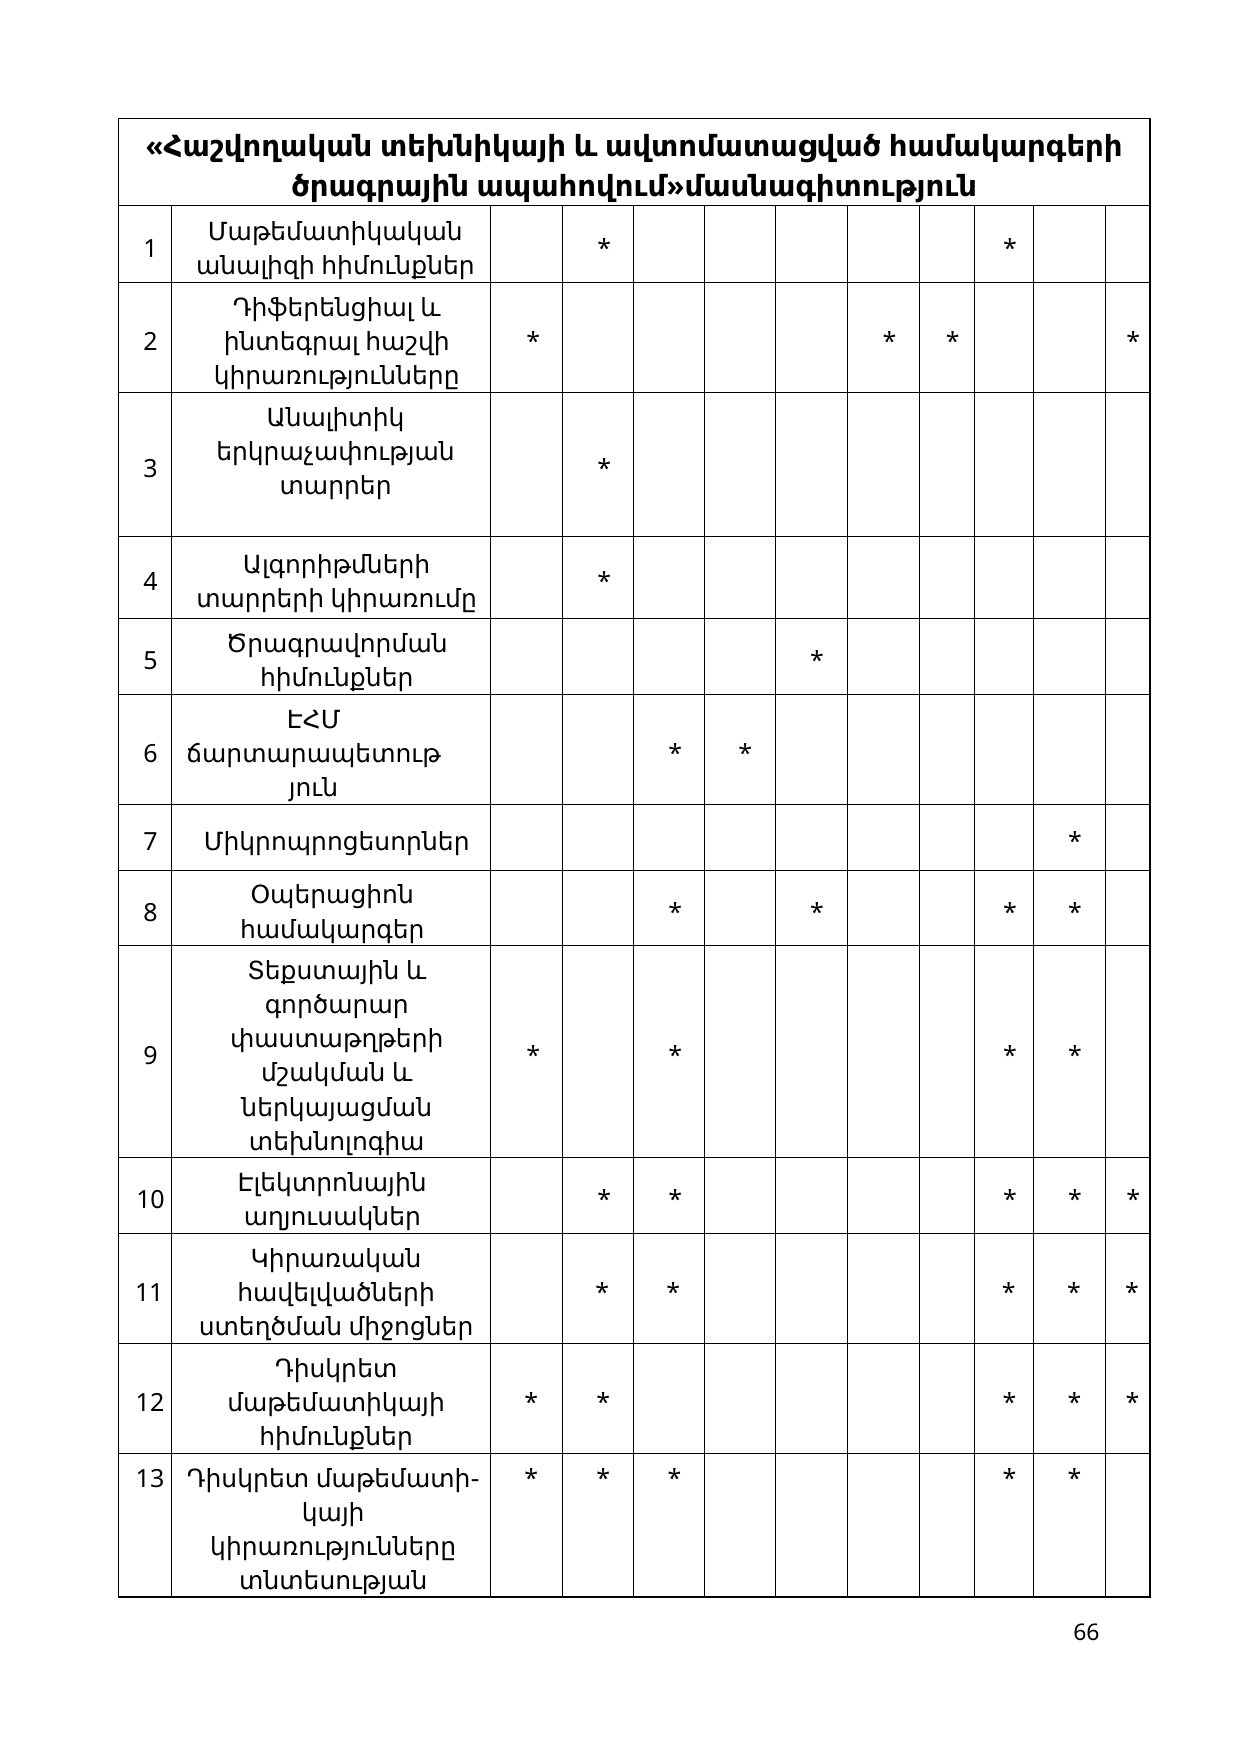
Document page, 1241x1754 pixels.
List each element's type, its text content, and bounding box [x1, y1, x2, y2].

table_cell [776, 1344, 847, 1453]
table_cell [1034, 537, 1105, 618]
table_cell * [634, 1158, 704, 1233]
table_cell [634, 283, 704, 392]
table_cell [776, 1158, 847, 1233]
table_cell [920, 1344, 974, 1453]
table_cell [920, 393, 974, 536]
table_cell [920, 619, 974, 694]
table_cell [705, 871, 775, 945]
table_cell [975, 537, 1033, 618]
table_cell * [1106, 1234, 1149, 1343]
table_cell [776, 1454, 847, 1596]
table_cell Ալգորիթմների տարրերի կիրառումը [172, 537, 490, 618]
table_cell [491, 805, 562, 869]
table_cell * [563, 206, 633, 282]
table_cell [491, 537, 562, 618]
table_cell [1034, 619, 1105, 694]
table_cell [563, 805, 633, 869]
table_cell * [975, 1454, 1033, 1596]
table_cell Դիսկրետ մաթեմատիկայի հիմունքներ [172, 1344, 490, 1453]
table_cell * [563, 1158, 633, 1233]
table_cell * [1034, 1344, 1105, 1453]
table_cell * [563, 393, 633, 536]
table_cell * [1106, 1158, 1149, 1233]
table_cell [491, 393, 562, 536]
table_cell * [1106, 1344, 1149, 1453]
table_cell [776, 283, 847, 392]
table_cell * [975, 1344, 1033, 1453]
table_cell * [920, 283, 974, 392]
table_cell [776, 695, 847, 804]
table_cell [491, 695, 562, 804]
table_cell [776, 206, 847, 282]
table_cell [1106, 946, 1149, 1157]
table_cell [1106, 871, 1149, 945]
table_cell * [634, 871, 704, 945]
table_cell Միկրոպրոցեսորներ [172, 805, 490, 869]
table_cell [705, 206, 775, 282]
table_cell * [975, 1234, 1033, 1343]
table_cell [975, 283, 1033, 392]
table_header «Հաշվողական տեխնիկայի և ավտոմատացված համակարգերի ծրագրային ապահովում»մասնագիտություն [119, 119, 1149, 205]
table_cell * [563, 1234, 633, 1343]
table_cell 5 [119, 619, 171, 694]
table_cell * [1034, 805, 1105, 869]
table_cell [776, 805, 847, 869]
table_cell [975, 805, 1033, 869]
table_cell [705, 283, 775, 392]
table_cell [920, 695, 974, 804]
table_cell * [563, 1454, 633, 1596]
table_cell * [1034, 946, 1105, 1157]
table_cell [848, 619, 919, 694]
table_cell [975, 619, 1033, 694]
table_cell [634, 619, 704, 694]
table_cell [563, 695, 633, 804]
table_cell * [975, 1158, 1033, 1233]
table_cell [920, 1234, 974, 1343]
table_cell [975, 393, 1033, 536]
table_cell [1106, 206, 1149, 282]
table_cell 13 [119, 1454, 171, 1596]
table_cell 11 [119, 1234, 171, 1343]
table_cell [563, 871, 633, 945]
table_cell Կիրառական հավելվածների ստեղծման միջոցներ [172, 1234, 490, 1343]
table_cell [634, 393, 704, 536]
table_cell Էլեկտրոնային աղյուսակներ [172, 1158, 490, 1233]
table_cell [920, 1454, 974, 1596]
table_cell [1034, 393, 1105, 536]
table_cell [705, 946, 775, 1157]
table_cell [563, 283, 633, 392]
table_cell * [975, 871, 1033, 945]
table_cell [1034, 206, 1105, 282]
table_cell * [634, 946, 704, 1157]
table_cell [1106, 537, 1149, 618]
table_cell ԷՀՄ ճարտարապետություն [172, 695, 490, 804]
table_cell Ծրագրավորման հիմունքներ [172, 619, 490, 694]
table_cell [848, 871, 919, 945]
table_cell Մաթեմատիկական անալիզի հիմունքներ [172, 206, 490, 282]
table_cell [848, 695, 919, 804]
table_cell [1034, 695, 1105, 804]
table_cell [776, 1234, 847, 1343]
table_cell Անալիտիկ երկրաչափության տարրեր [172, 393, 490, 536]
table_cell * [634, 1454, 704, 1596]
table_cell * [975, 206, 1033, 282]
table_cell [848, 537, 919, 618]
table_cell * [1034, 1234, 1105, 1343]
table_cell [705, 1234, 775, 1343]
table_cell * [1106, 283, 1149, 392]
table_cell [776, 537, 847, 618]
table_cell 2 [119, 283, 171, 392]
table_cell * [848, 283, 919, 392]
table_cell 3 [119, 393, 171, 536]
table_cell [920, 206, 974, 282]
table_cell [920, 805, 974, 869]
table_cell [634, 805, 704, 869]
table_cell [705, 393, 775, 536]
table_cell [920, 871, 974, 945]
table_cell [848, 1454, 919, 1596]
table_cell * [1034, 871, 1105, 945]
table_cell [848, 1344, 919, 1453]
table_cell 6 [119, 695, 171, 804]
table_cell [848, 206, 919, 282]
table_cell * [491, 1344, 562, 1453]
table_cell [1106, 805, 1149, 869]
table_cell * [491, 283, 562, 392]
table_cell [705, 1158, 775, 1233]
table_cell Դիֆերենցիալ և ինտեգրալ հաշվի կիրառությունները [172, 283, 490, 392]
table_cell 9 [119, 946, 171, 1157]
table_cell * [491, 1454, 562, 1596]
table_cell 10 [119, 1158, 171, 1233]
table_cell 4 [119, 537, 171, 618]
table_cell [563, 946, 633, 1157]
table_cell * [634, 1234, 704, 1343]
table_cell 1 [119, 206, 171, 282]
table_cell * [1034, 1158, 1105, 1233]
table_cell [634, 206, 704, 282]
table_cell Տեքստային և գործարար փաստաթղթերի մշակման և ներկայացման տեխնոլոգիա [172, 946, 490, 1157]
table_cell * [563, 537, 633, 618]
table_cell [634, 1344, 704, 1453]
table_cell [172, 1454, 490, 1596]
table_cell [1034, 283, 1105, 392]
table_cell [848, 946, 919, 1157]
table_cell * [563, 1344, 633, 1453]
table_cell [705, 537, 775, 618]
table_cell 7 [119, 805, 171, 869]
table_cell [920, 946, 974, 1157]
table_cell [491, 206, 562, 282]
table_cell [634, 537, 704, 618]
table_cell * [491, 946, 562, 1157]
table_cell [776, 946, 847, 1157]
table_cell * [705, 695, 775, 804]
table_cell [705, 1344, 775, 1453]
table_cell 12 [119, 1344, 171, 1453]
table_cell * [776, 871, 847, 945]
table_cell [920, 537, 974, 618]
table_cell [705, 619, 775, 694]
table_cell * [975, 946, 1033, 1157]
table_cell * [776, 619, 847, 694]
table_cell [563, 619, 633, 694]
table_cell [848, 393, 919, 536]
table_cell [1106, 1454, 1149, 1596]
table_cell * [1034, 1454, 1105, 1596]
table_cell [491, 1234, 562, 1343]
table_cell [848, 1234, 919, 1343]
table_cell [975, 695, 1033, 804]
table_cell [491, 619, 562, 694]
table_cell [776, 393, 847, 536]
table_cell Օպերացիոն համակարգեր [172, 871, 490, 945]
table_cell [848, 805, 919, 869]
table_cell [705, 805, 775, 869]
table_cell 8 [119, 871, 171, 945]
table_cell [920, 1158, 974, 1233]
table_cell [491, 871, 562, 945]
table_cell * [634, 695, 704, 804]
table_cell [1106, 695, 1149, 804]
table_cell [1106, 393, 1149, 536]
table_cell [848, 1158, 919, 1233]
table_cell [491, 1158, 562, 1233]
table_cell [705, 1454, 775, 1596]
table_cell [1106, 619, 1149, 694]
